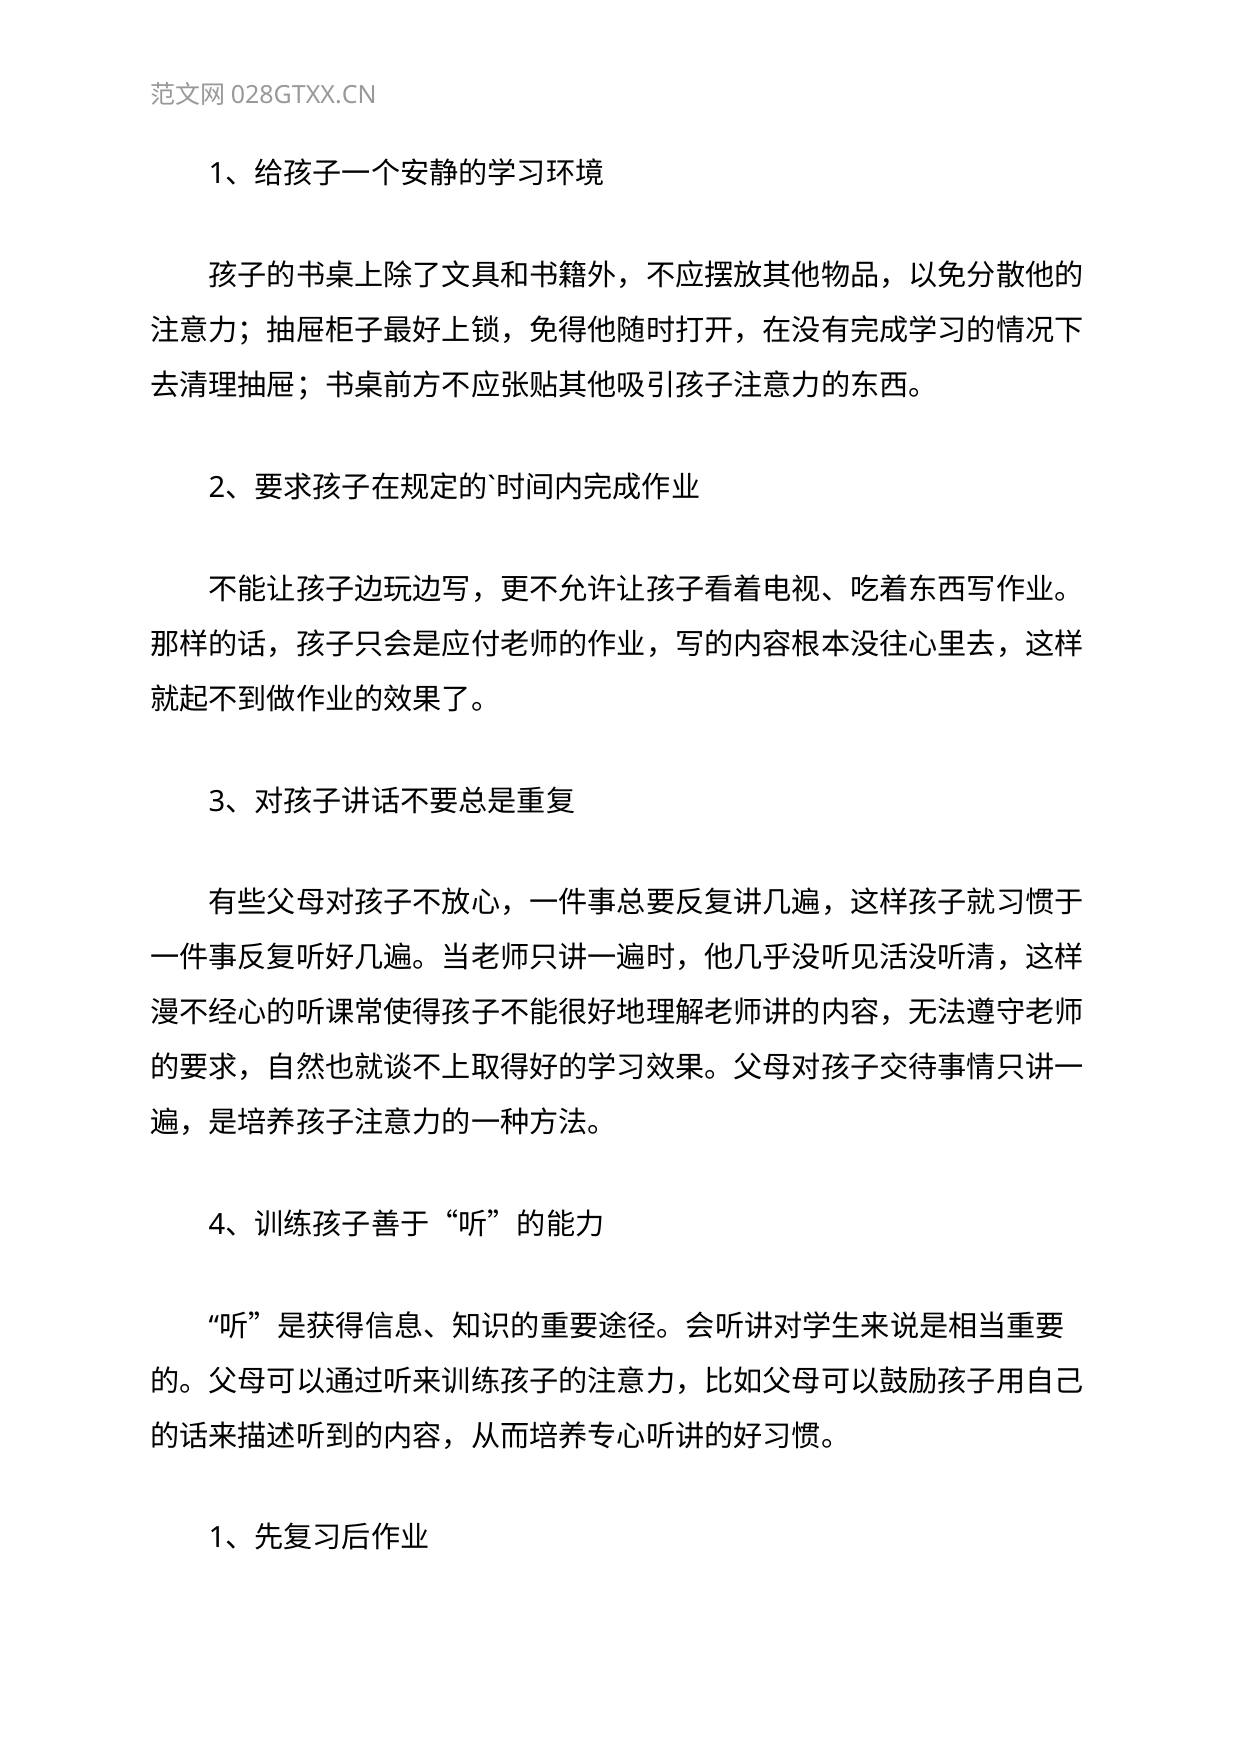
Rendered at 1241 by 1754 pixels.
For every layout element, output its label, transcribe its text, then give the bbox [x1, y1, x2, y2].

text 1、先复习后作业 [150, 1514, 1090, 1556]
text 不能让孩子边玩边写，更不允许让孩子看着电视、吃着东西写作业。那样的话，孩子只会是应付老师的作业，写的内容根本没往心里去，这样就起不到做作业的效果了。 [150, 566, 1090, 718]
text 4、训练孩子善于“听”的能力 [150, 1200, 1090, 1243]
text 3、对孩子讲话不要总是重复 [150, 777, 1090, 819]
text 孩子的书桌上除了文具和书籍外，不应摆放其他物品，以免分散他的注意力；抽屉柜子最好上锁，免得他随时打开，在没有完成学习的情况下去清理抽屉；书桌前方不应张贴其他吸引孩子注意力的东西。 [150, 252, 1090, 404]
text “听”是获得信息、知识的重要途径。会听讲对学生来说是相当重要的。父母可以通过听来训练孩子的注意力，比如父母可以鼓励孩子用自己的话来描述听到的内容，从而培养专心听讲的好习惯。 [150, 1302, 1090, 1454]
text 1、给孩子一个安静的学习环境 [150, 150, 1090, 192]
text 2、要求孩子在规定的`时间内完成作业 [150, 463, 1090, 506]
text 有些父母对孩子不放心，一件事总要反复讲几遍，这样孩子就习惯于一件事反复听好几遍。当老师只讲一遍时，他几乎没听见活没听清，这样漫不经心的听课常使得孩子不能很好地理解老师讲的内容，无法遵守老师的要求，自然也就谈不上取得好的学习效果。父母对孩子交待事情只讲一遍，是培养孩子注意力的一种方法。 [150, 879, 1090, 1141]
